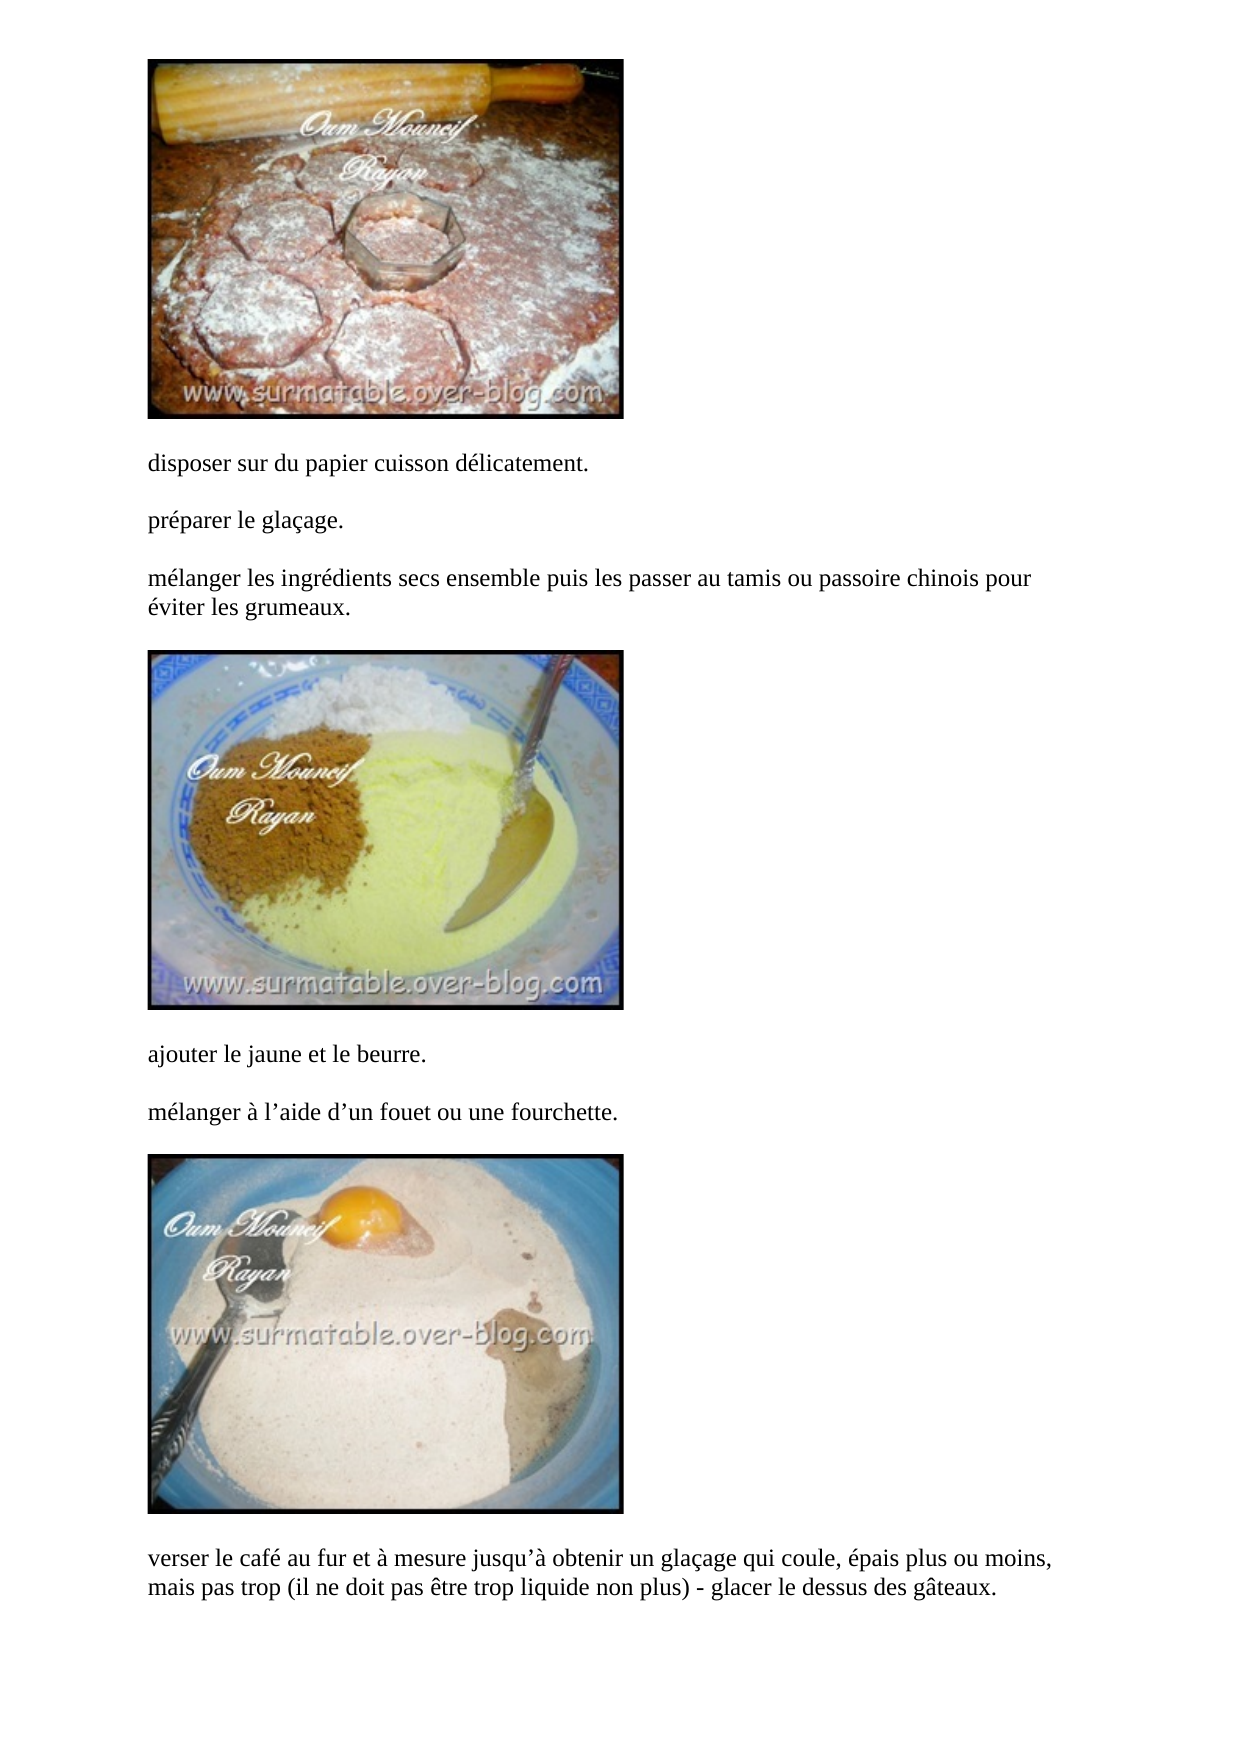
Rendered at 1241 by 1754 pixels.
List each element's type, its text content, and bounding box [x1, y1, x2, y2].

text verser le café au fur et à mesure jusqu’à obtenir un glaçage qui coule, épais plus ou moins, mais pas trop (il ne doit pas être trop liquide non plus) - glacer le dessus des gâteaux. [148, 1543, 1093, 1601]
text préparer le glaçage. [148, 506, 1093, 534]
picture [147, 650, 624, 1010]
picture [147, 59, 624, 419]
text mélanger à l’aide d’un fouet ou une fourchette. [148, 1097, 1093, 1125]
picture [147, 1154, 624, 1514]
text disposer sur du papier cuisson délicatement. [148, 448, 1093, 476]
text mélanger les ingrédients secs ensemble puis les passer au tamis ou passoire chinois pour éviter les grumeaux. [148, 563, 1093, 621]
text ajouter le jaune et le beurre. [148, 1039, 1093, 1067]
